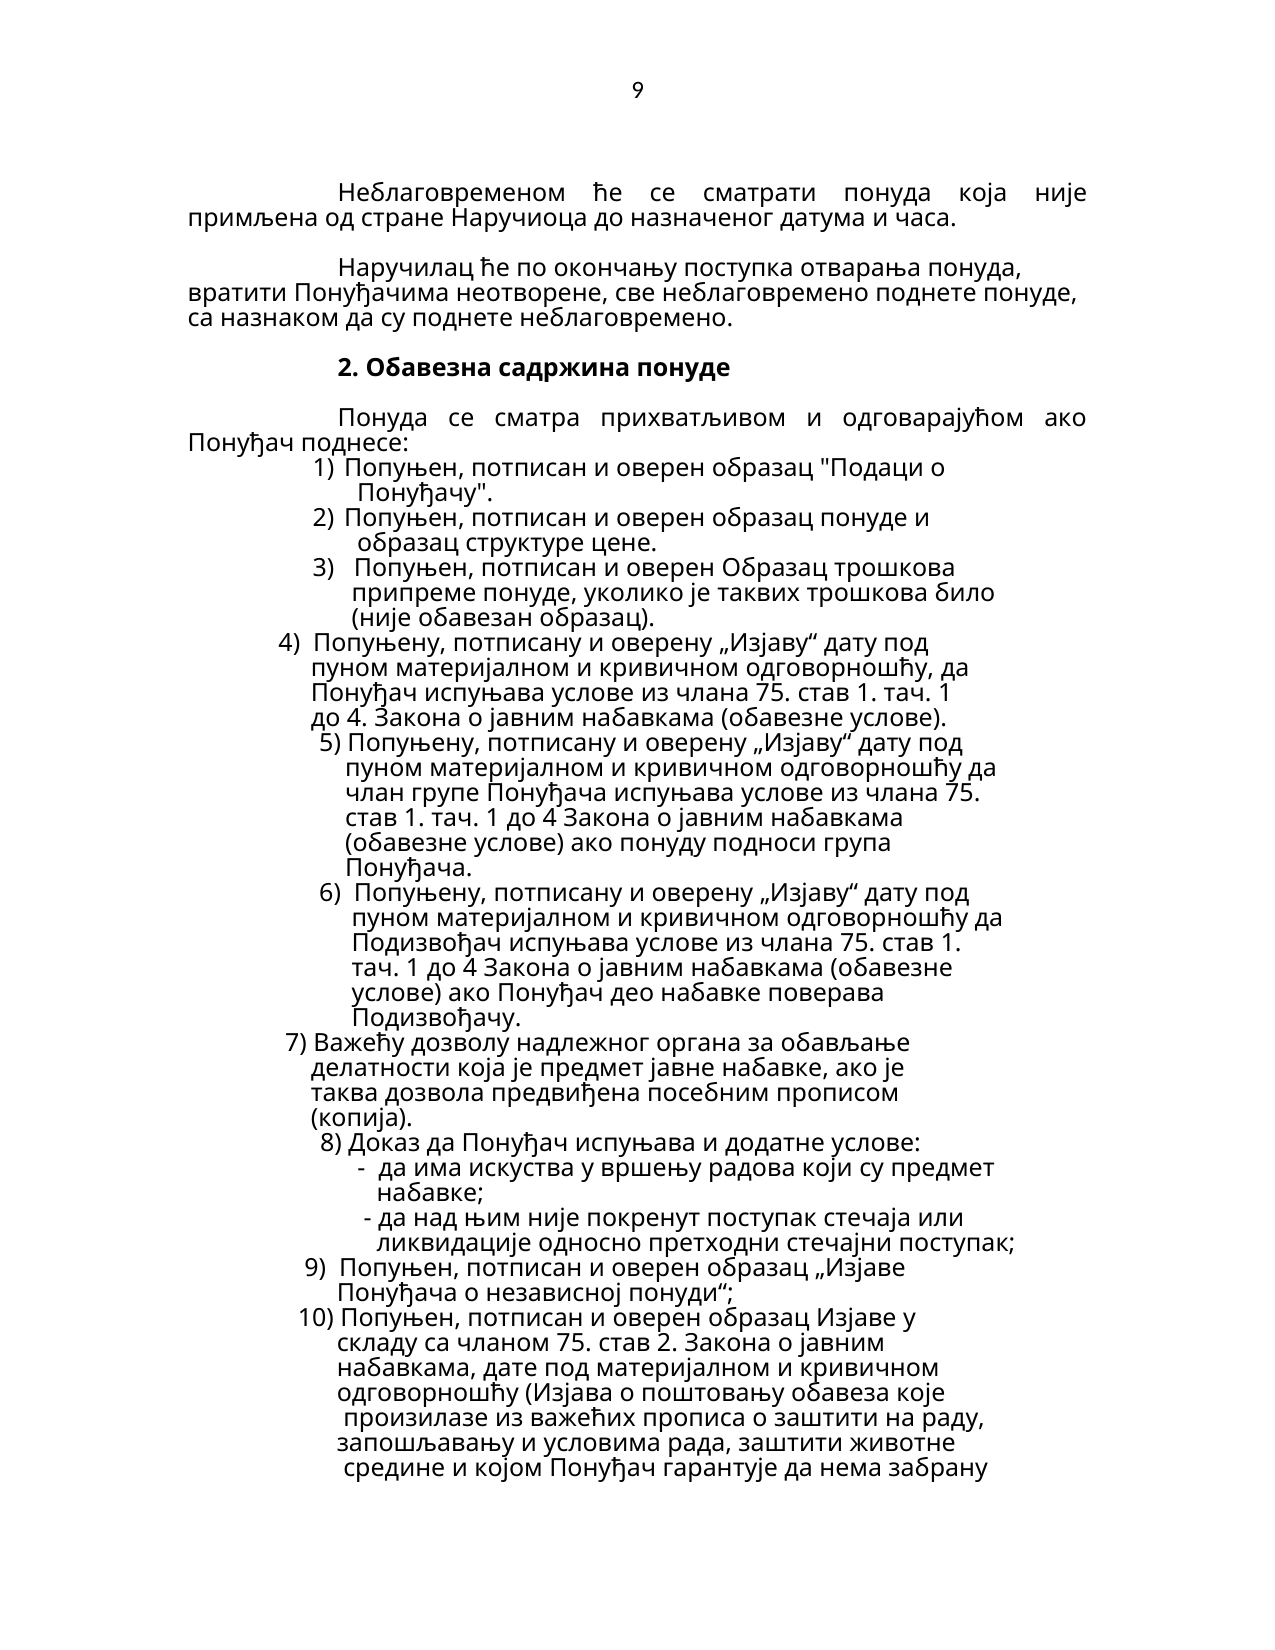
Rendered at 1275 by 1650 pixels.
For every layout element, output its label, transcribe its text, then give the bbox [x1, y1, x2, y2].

text (обавезне услове) ако понуду подноси група [312, 831, 1087, 856]
text Наручилац ће по окончању поступка отварања понуда, вратити Понуђачима неотворене, све неблаговремено поднете понуде, са назнаком да су поднете неблаговремено. [187, 256, 1087, 331]
list Попуњен, потписан и оверен образац "Подаци о [312, 456, 1087, 481]
text набавкама, дате под материјалном и кривичном [187, 1356, 1087, 1381]
text 6) Попуњену, потписану и оверену „Изјаву“ дату под [312, 881, 1087, 906]
text Понуђач испуњава услове из члана 75. став 1. тач. 1 [187, 681, 1087, 706]
text Понуђача. [312, 856, 1087, 881]
text (копија). [187, 1106, 1087, 1131]
text пуном материјалном и кривичном одговорношћу, да [187, 656, 1087, 681]
text Подизвођачу. [312, 1006, 1087, 1031]
text Понуда се сматра прихватљивом и одговарајућом ако Понуђач поднесе: [187, 406, 1087, 456]
text одговорношћу (Изјава о поштовању обавеза које [187, 1381, 1087, 1406]
text - да над њим није покренут поступак стечаја или [337, 1206, 1087, 1231]
text 7) Важећу дозволу надлежног органа за обављање [187, 1031, 1087, 1056]
text до 4. Закона о јавним набавкама (обавезне услове). [187, 706, 1087, 731]
text Понуђача о независној понуди“; [187, 1281, 1087, 1306]
text складу са чланом 75. став 2. Закона о јавним [187, 1331, 1087, 1356]
text 5) Попуњену, потписану и оверену „Изјаву“ дату под [312, 731, 1087, 756]
text 10) Попуњен, потписан и оверен образац Изјаве у [187, 1306, 1087, 1331]
text пуном материјалном и кривичном одговорношћу да [312, 906, 1087, 931]
text 3) Попуњен, потписан и оверен Образац трошкова [312, 556, 1087, 581]
text тач. 1 до 4 Закона о јавним набавкама (обавезне [312, 956, 1087, 981]
text пуном материјалном и кривичном одговорношћу да [312, 756, 1087, 781]
text 8) Доказ да Понуђач испуњава и додатне услове: [287, 1131, 1087, 1156]
text (није обавезан образац). [312, 606, 1087, 631]
text став 1. тач. 1 до 4 Закона о јавним набавкама [312, 806, 1087, 831]
text произилазе из важећих прописа о заштити на раду, [187, 1406, 1087, 1431]
text припреме понуде, уколико је таквих трошкова било [312, 581, 1087, 606]
text 9) Попуњен, потписан и оверен образац „Изјаве [187, 1256, 1087, 1281]
text делатности која је предмет јавне набавке, ако је [187, 1056, 1087, 1081]
text 2. Обавезна садржина понуде [187, 356, 1087, 381]
text услове) ако Понуђач део набавке поверава [312, 981, 1087, 1006]
text ликвидације односно претходни стечајни поступак; [337, 1231, 1087, 1256]
text образац структуре цене. [337, 531, 1087, 556]
text 4) Попуњену, потписану и оверену „Изјаву“ дату под [187, 631, 1087, 656]
text запошљавању и условима рада, заштити животне [187, 1431, 1087, 1456]
text Подизвођач испуњава услове из члана 75. став 1. [312, 931, 1087, 956]
text таква дозвола предвиђена посебним прописом [187, 1081, 1087, 1106]
text средине и којом Понуђач гарантује да нема забрану [187, 1456, 1087, 1481]
text Понуђачу". [337, 481, 1087, 506]
text Неблаговременом ће се сматрати понуда која није примљена од стране Наручиоца до назначеног датума и часа. [187, 181, 1087, 231]
list Попуњен, потписан и оверен образац понуде и [312, 506, 1087, 531]
text набавке; [337, 1181, 1087, 1206]
text - да има искуства у вршењу радова који су предмет [337, 1156, 1087, 1181]
text члан групе Понуђача испуњава услове из члана 75. [312, 781, 1087, 806]
